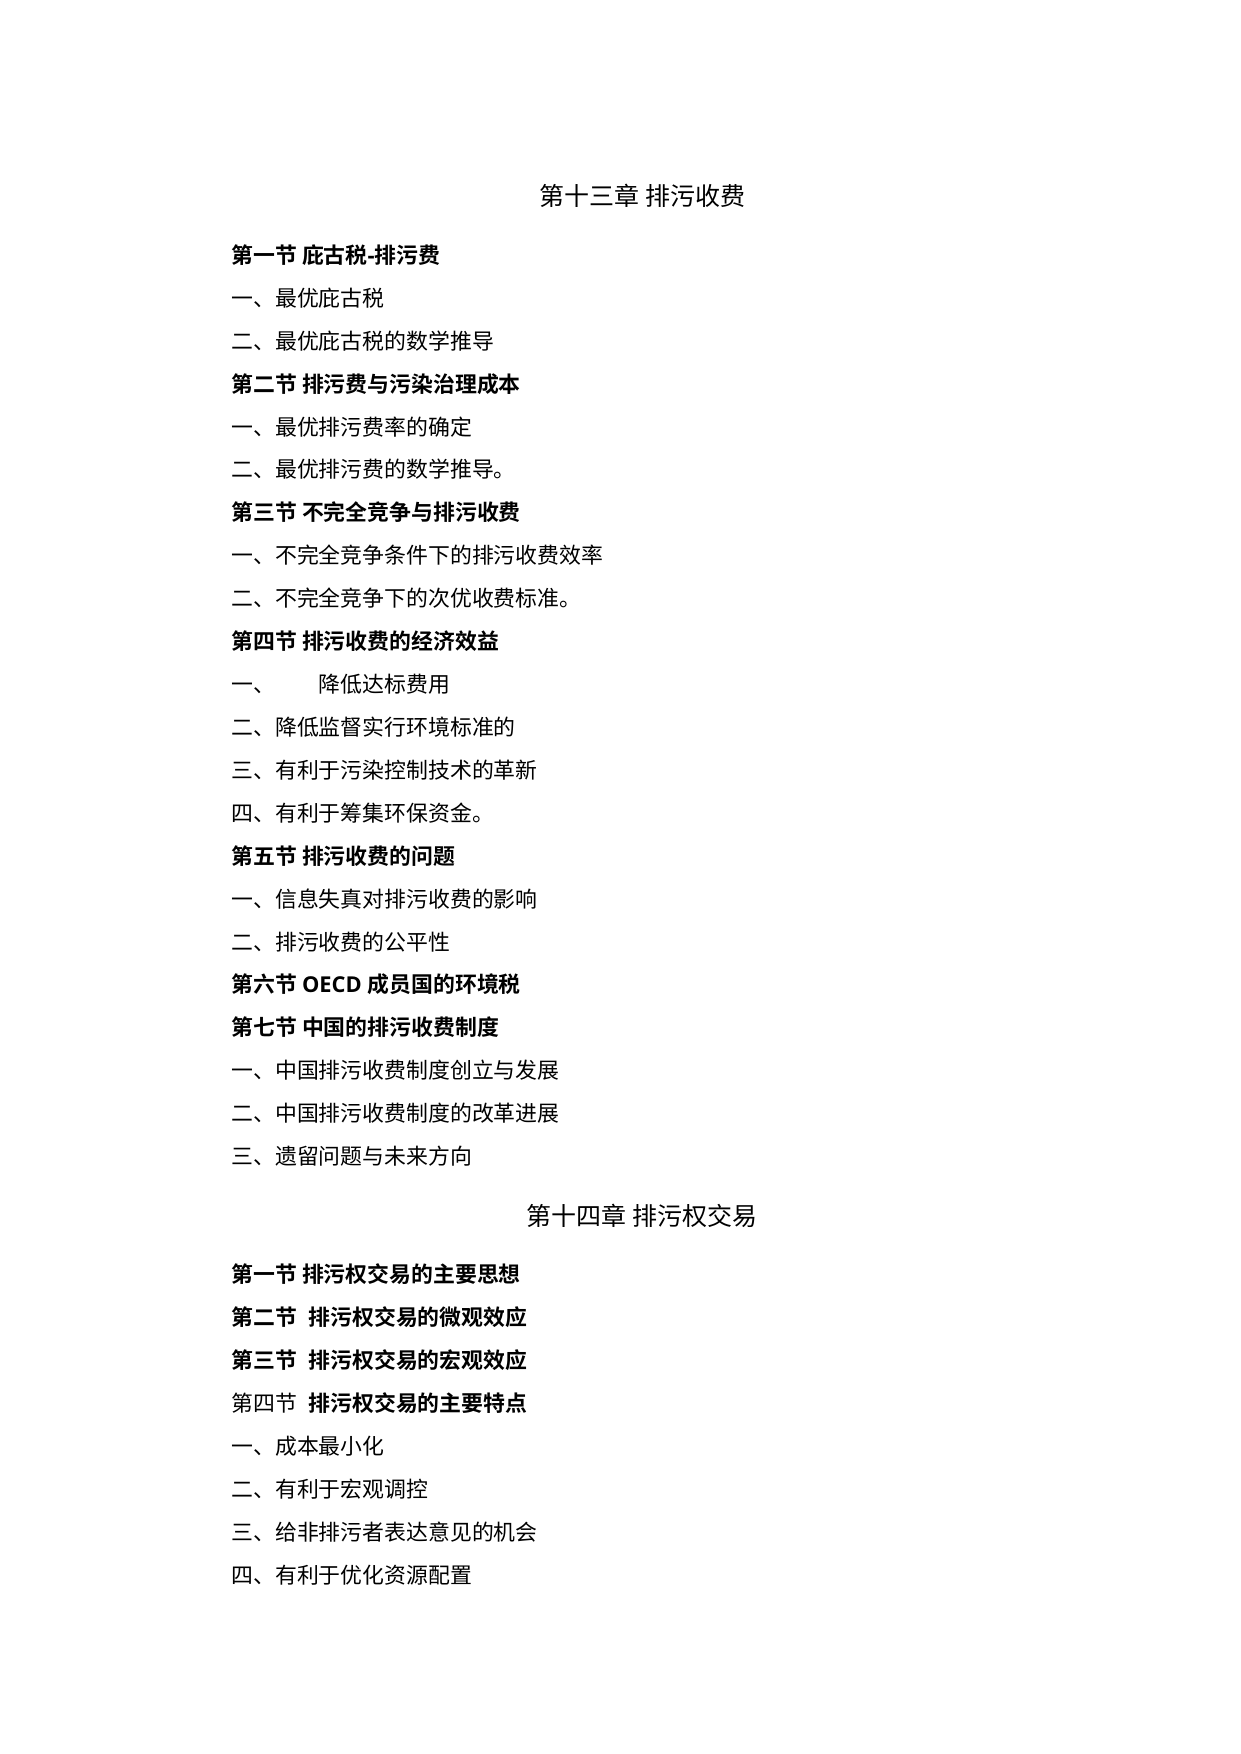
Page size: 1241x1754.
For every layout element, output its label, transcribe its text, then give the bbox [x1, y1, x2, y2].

text 二、最优排污费的数学推导。 [231, 452, 1053, 484]
text 二、最优庇古税的数学推导 [231, 323, 1053, 356]
text 二、降低监督实行环境标准的 [231, 709, 1053, 742]
text 第四节 排污收费的经济效益 [231, 624, 1053, 656]
text 四、有利于筹集环保资金。 [231, 795, 1053, 828]
text 第十三章 排污收费 [231, 162, 1053, 227]
text 三、有利于污染控制技术的革新 [231, 752, 1053, 785]
text 一、信息失真对排污收费的影响 [231, 881, 1053, 914]
text 三、给非排污者表达意见的机会 [231, 1514, 1053, 1547]
text 二、不完全竞争下的次优收费标准。 [231, 581, 1053, 613]
list 排污权交易的微观效应 [231, 1300, 1053, 1332]
list 降低达标费用 [231, 667, 1053, 699]
text 四、有利于优化资源配置 [231, 1557, 1053, 1590]
text 一、成本最小化 [231, 1429, 1053, 1461]
text 第六节 OECD 成员国的环境税 [231, 967, 1053, 999]
text 二、排污收费的公平性 [231, 924, 1053, 957]
text 第五节 排污收费的问题 [231, 838, 1053, 871]
text 一、最优庇古税 [231, 280, 1053, 313]
text 第十四章 排污权交易 [231, 1182, 1053, 1247]
text 二、中国排污收费制度的改革进展 [231, 1096, 1053, 1128]
text 第三节 不完全竞争与排污收费 [231, 495, 1053, 527]
list 排污权交易的宏观效应 [231, 1343, 1053, 1375]
text 第一节 排污权交易的主要思想 [231, 1257, 1053, 1289]
text 一、最优排污费率的确定 [231, 409, 1053, 442]
text 三、遗留问题与未来方向 [231, 1139, 1053, 1171]
text 二、有利于宏观调控 [231, 1472, 1053, 1504]
text 一、不完全竞争条件下的排污收费效率 [231, 538, 1053, 570]
text 一、中国排污收费制度创立与发展 [231, 1053, 1053, 1085]
text 第二节 排污费与污染治理成本 [231, 366, 1053, 399]
text 第七节 中国的排污收费制度 [231, 1010, 1053, 1042]
list 排污权交易的主要特点 [231, 1386, 1053, 1418]
text 第一节 庇古税-排污费 [231, 237, 1053, 270]
